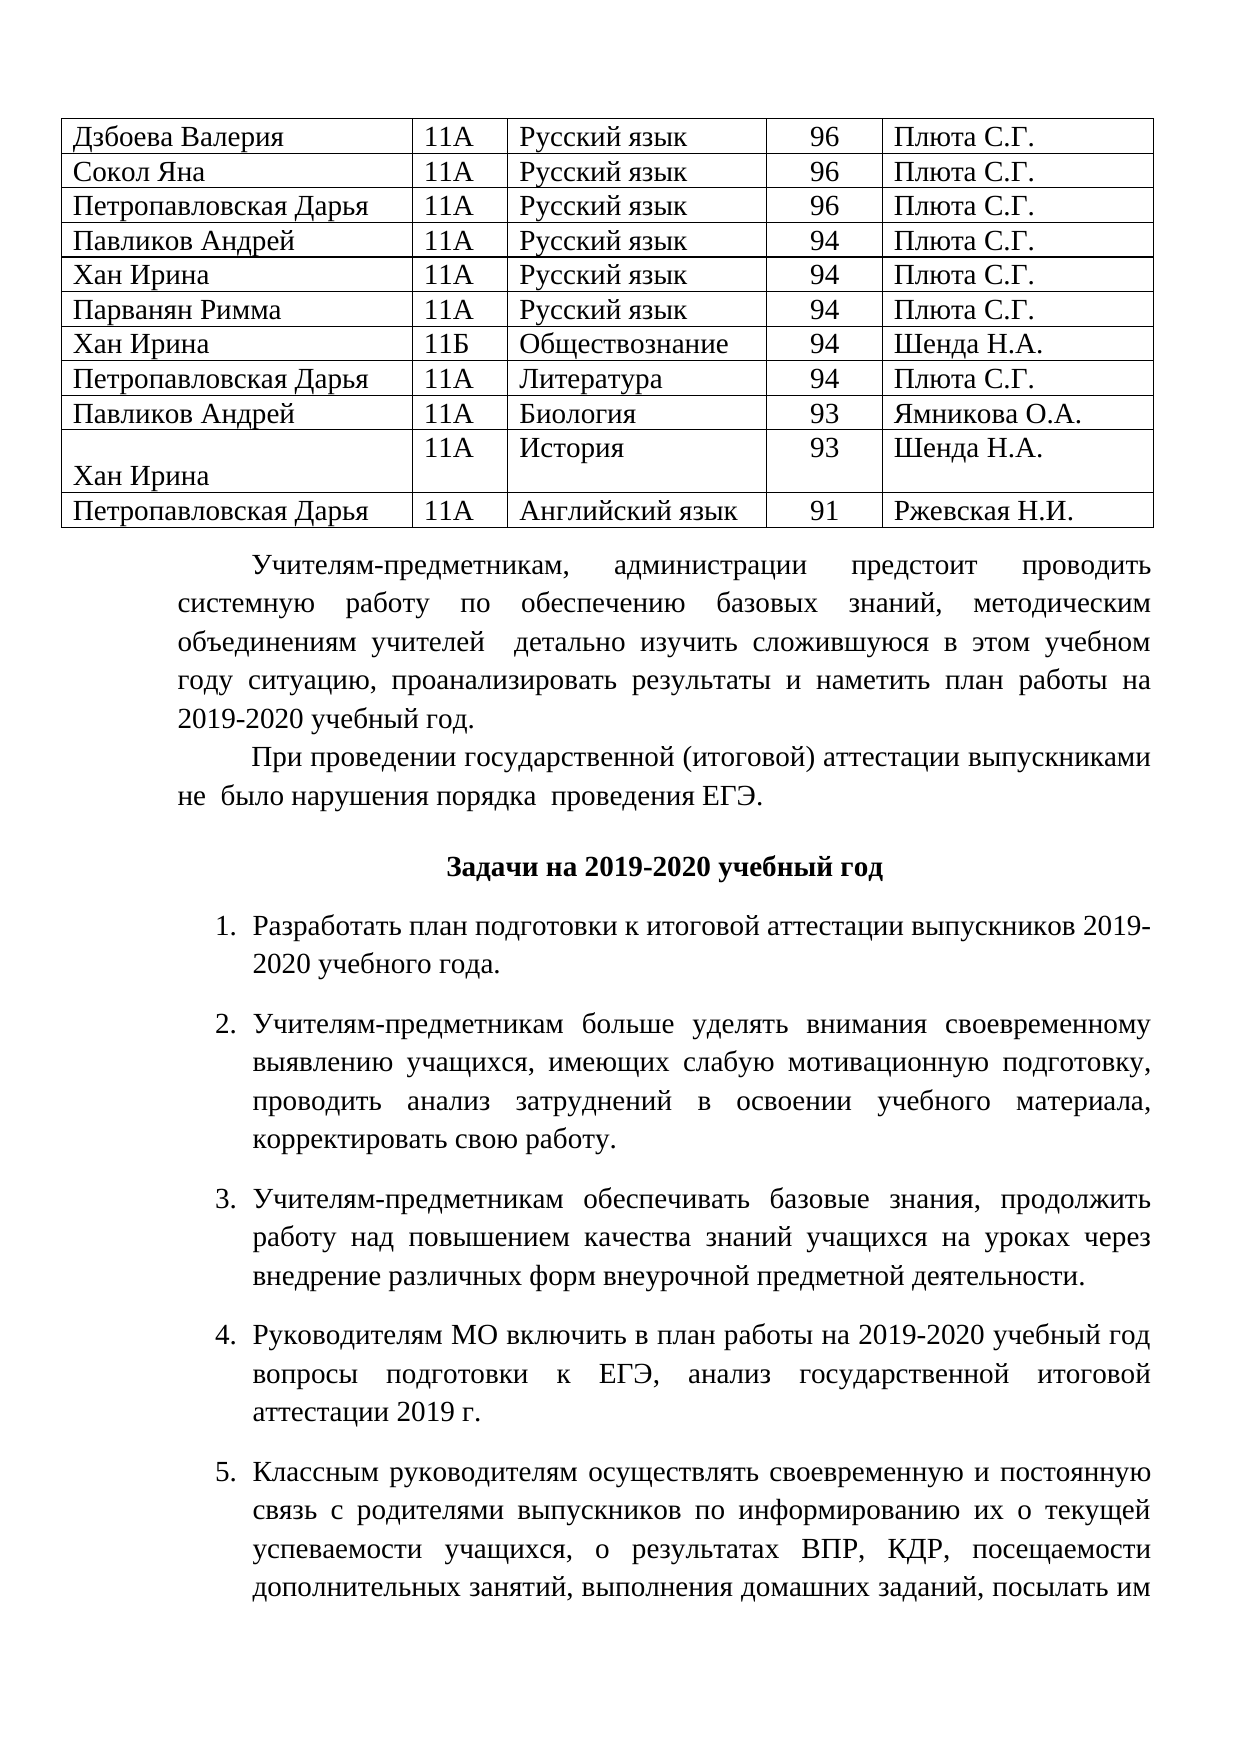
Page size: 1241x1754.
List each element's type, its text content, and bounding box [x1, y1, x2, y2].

table_cell Хан Ирина [62, 430, 412, 492]
table_cell Русский язык [508, 188, 766, 222]
table_cell Плюта С.Г. [883, 258, 1153, 291]
table_cell 93 [767, 396, 882, 429]
list Руководителям МО включить в план работы на 2019-2020 учебный год вопросы подготовки к ЕГЭ, анализ государственной итоговой аттестации 2019 г. [215, 1317, 1152, 1428]
table_cell Ямникова О.А. [883, 396, 1153, 429]
table_cell 11А [413, 258, 507, 291]
table_cell 11А [413, 430, 507, 492]
list Учителям-предметникам больше уделять внимания своевременному выявлению учащихся, имеющих слабую мотивационную подготовку, проводить анализ затруднений в освоении учебного материала, корректировать свою работу. [215, 1006, 1152, 1155]
table_cell Английский язык [508, 493, 766, 527]
table_cell 91 [767, 493, 882, 527]
table_cell 96 [767, 188, 882, 222]
table_cell 11А [413, 292, 507, 326]
list Разработать план подготовки к итоговой аттестации выпускников 2019-2020 учебного года. [215, 908, 1152, 980]
table_cell 11А [413, 223, 507, 256]
table_cell 93 [767, 430, 882, 492]
table_cell Ржевская Н.И. [883, 493, 1153, 527]
table_cell Плюта С.Г. [883, 119, 1153, 153]
table_cell Русский язык [508, 292, 766, 326]
table_cell 94 [767, 258, 882, 291]
table_cell Парванян Римма [62, 292, 412, 326]
table_cell Русский язык [508, 119, 766, 153]
table_cell Обществознание [508, 327, 766, 360]
table_cell 11А [413, 119, 507, 153]
table_cell 11А [413, 361, 507, 395]
table_cell История [508, 430, 766, 492]
table_cell Русский язык [508, 258, 766, 291]
table_cell 94 [767, 223, 882, 256]
table_cell 96 [767, 119, 882, 153]
table_cell Хан Ирина [62, 258, 412, 291]
table_cell 96 [767, 154, 882, 187]
table_cell 11А [413, 396, 507, 429]
table_cell Плюта С.Г. [883, 154, 1153, 187]
table_cell Плюта С.Г. [883, 361, 1153, 395]
table_cell Литература [508, 361, 766, 395]
table_cell 11А [413, 154, 507, 187]
table_cell Русский язык [508, 154, 766, 187]
text Учителям-предметникам, администрации предстоит проводить системную работу по обеспечению базовых знаний, методическим объединениям учителей детально изучить сложившуюся в этом учебном году ситуацию, проанализировать результаты и наметить план работы на 2019-2020 учебный год. [177, 547, 1152, 734]
list Учителям-предметникам обеспечивать базовые знания, продолжить работу над повышением качества знаний учащихся на уроках через внедрение различных форм внеурочной предметной деятельности. [215, 1181, 1152, 1292]
table_cell Петропавловская Дарья [62, 361, 412, 395]
table_cell 11А [413, 493, 507, 527]
table_cell Петропавловская Дарья [62, 493, 412, 527]
text При проведении государственной (итоговой) аттестации выпускниками не было нарушения порядка проведения ЕГЭ. [177, 739, 1152, 812]
table_cell 11А [413, 188, 507, 222]
table_cell Павликов Андрей [62, 396, 412, 429]
table_cell Дзбоева Валерия [62, 119, 412, 153]
table_cell Плюта С.Г. [883, 188, 1153, 222]
table_cell Хан Ирина [62, 327, 412, 360]
table_cell 11Б [413, 327, 507, 360]
table_cell Павликов Андрей [62, 223, 412, 256]
text Задачи на 2019-2020 учебный год [177, 849, 1152, 882]
table_cell Сокол Яна [62, 154, 412, 187]
table_cell Биология [508, 396, 766, 429]
table_cell 94 [767, 292, 882, 326]
table_cell Петропавловская Дарья [62, 188, 412, 222]
table_cell 94 [767, 327, 882, 360]
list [215, 1454, 1152, 1603]
table_cell Русский язык [508, 223, 766, 256]
table_cell Плюта С.Г. [883, 223, 1153, 256]
table_cell Шенда Н.А. [883, 430, 1153, 492]
table_cell 94 [767, 361, 882, 395]
table_cell Шенда Н.А. [883, 327, 1153, 360]
table_cell Плюта С.Г. [883, 292, 1153, 326]
